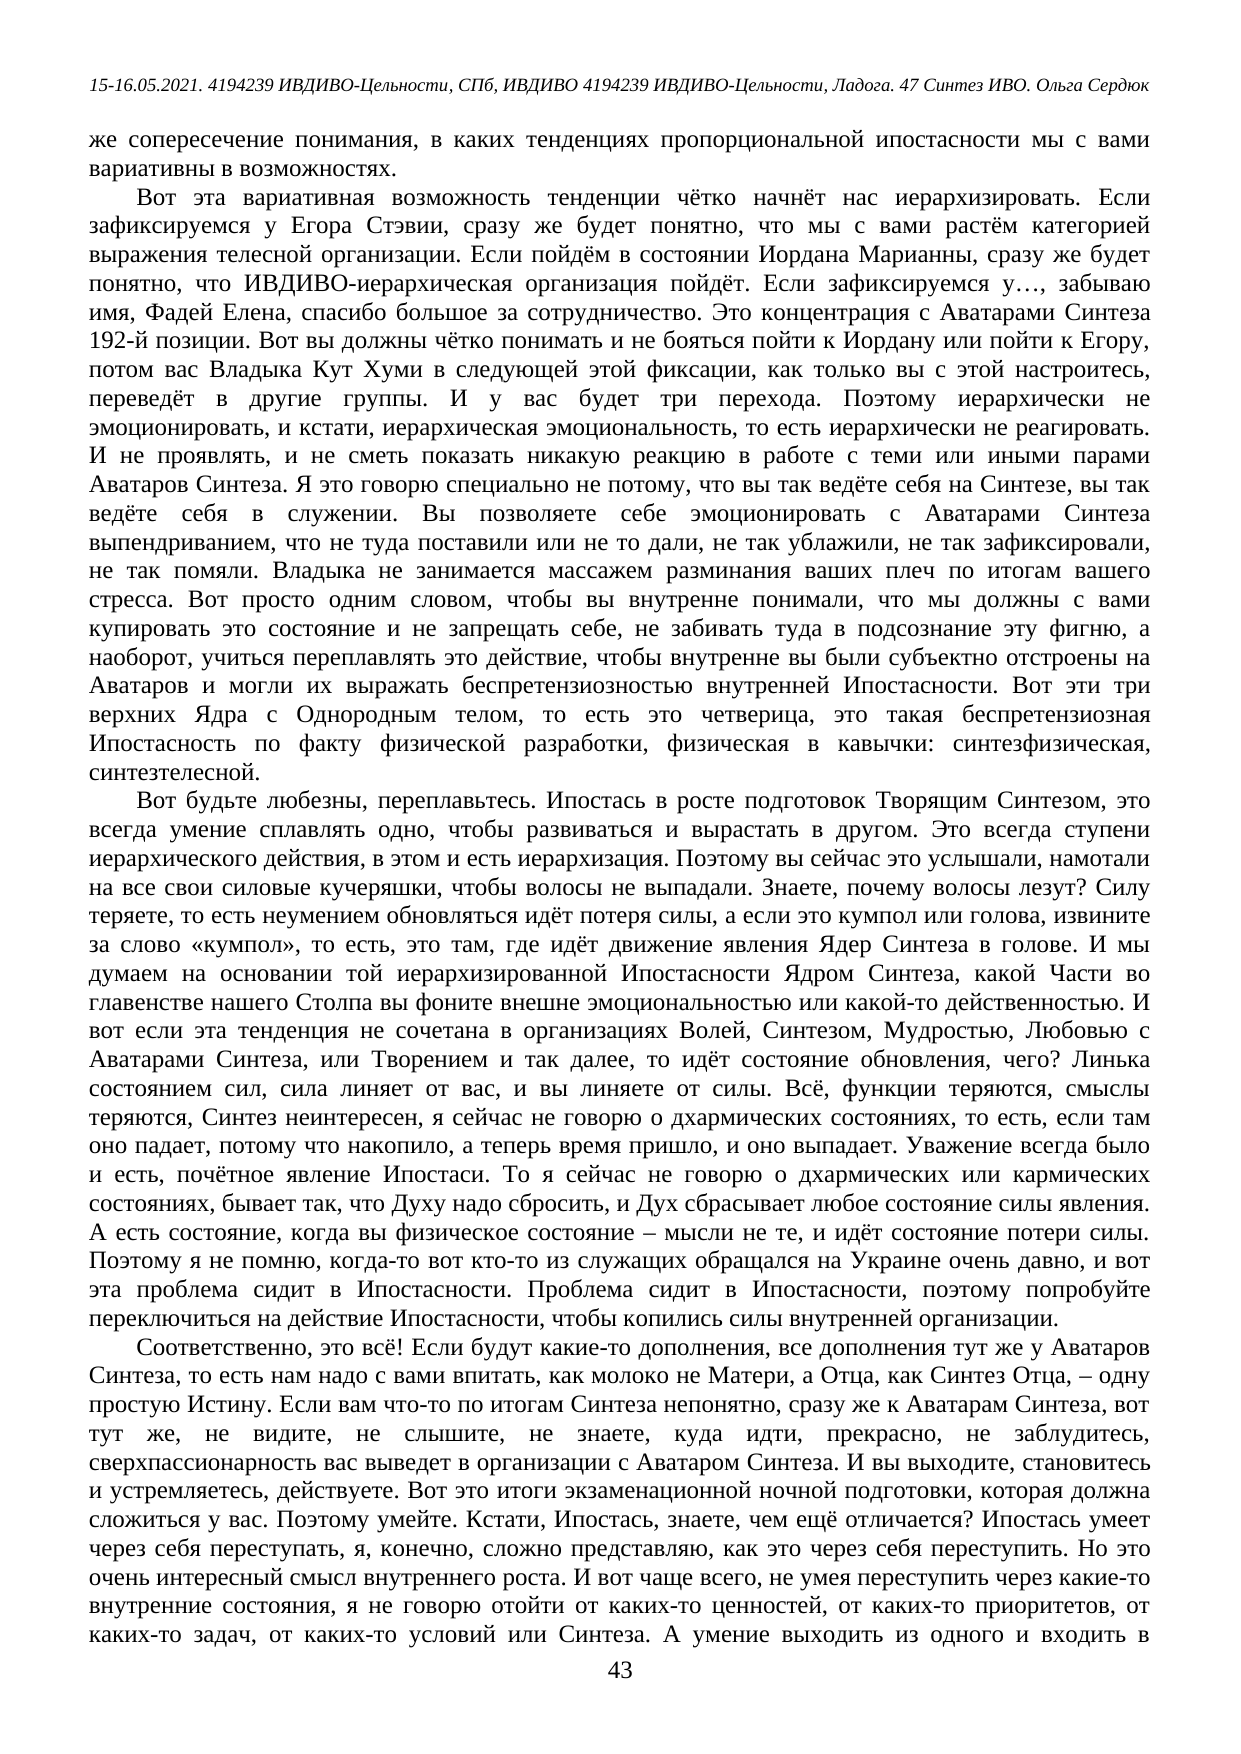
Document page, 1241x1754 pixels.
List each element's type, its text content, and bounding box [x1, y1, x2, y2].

text Вот будьте любезны, переплавьтесь. Ипостась в росте подготовок Творящим Синтезом, это всегда умение сплавлять одно, чтобы развиваться и вырастать в другом. Это всегда ступени иерархического действия, в этом и есть иерархизация. Поэтому вы сейчас это услышали, намотали на все свои силовые кучеряшки, чтобы волосы не выпадали. Знаете, почему волосы лезут? Силу теряете, то есть неумением обновляться идёт потеря силы, а если это кумпол или голова, извините за слово «кумпол», то есть, это там, где идёт движение явления Ядер Синтеза в голове. И мы думаем на основании той иерархизированной Ипостасности Ядром Синтеза, какой Части во главенстве нашего Столпа вы фоните внешне эмоциональностью или какой-то действенностью. И вот если эта тенденция не сочетана в организациях Волей, Синтезом, Мудростью, Любовью с Аватарами Синтеза, или Творением и так далее, то идёт состояние обновления, чего? Линька состоянием сил, сила линяет от вас, и вы линяете от силы. Всё, функции теряются, смыслы теряются, Синтез неинтересен, я сейчас не говорю о дхармических состояниях, то есть, если там оно падает, потому что накопило, а теперь время пришло, и оно выпадает. Уважение всегда было и есть, почётное явление Ипостаси. То я сейчас не говорю о дхармических или кармических состояниях, бывает так, что Духу надо сбросить, и Дух сбрасывает любое состояние силы явления. А есть состояние, когда вы физическое состояние – мысли не те, и идёт состояние потери силы. Поэтому я не помню, когда-то вот кто-то из служащих обращался на Украине очень давно, и вот эта проблема сидит в Ипостасности. Проблема сидит в Ипостасности, поэтому попробуйте переключиться на действие Ипостасности, чтобы копились силы внутренней организации. [89, 785, 1152, 1332]
text Вот эта вариативная возможность тенденции чётко начнёт нас иерархизировать. Если зафиксируемся у Егора Стэвии, сразу же будет понятно, что мы с вами растём категорией выражения телесной организации. Если пойдём в состоянии Иордана Марианны, сразу же будет понятно, что ИВДИВО-иерархическая организация пойдёт. Если зафиксируемся у…, забываю имя, Фадей Елена, спасибо большое за сотрудничество. Это концентрация с Аватарами Синтеза 192-й позиции. Вот вы должны чётко понимать и не бояться пойти к Иордану или пойти к Егору, потом вас Владыка Кут Хуми в следующей этой фиксации, как только вы с этой настроитесь, переведёт в другие группы. И у вас будет три перехода. Поэтому иерархически не эмоционировать, и кстати, иерархическая эмоциональность, то есть иерархически не реагировать. И не проявлять, и не сметь показать никакую реакцию в работе с теми или иными парами Аватаров Синтеза. Я это говорю специально не потому, что вы так ведёте себя на Синтезе, вы так ведёте себя в служении. Вы позволяете себе эмоционировать с Аватарами Синтеза выпендриванием, что не туда поставили или не то дали, не так ублажили, не так зафиксировали, не так помяли. Владыка не занимается массажем разминания ваших плеч по итогам вашего стресса. Вот просто одним словом, чтобы вы внутренне понимали, что мы должны с вами купировать это состояние и не запрещать себе, не забивать туда в подсознание эту фигню, а наоборот, учиться переплавлять это действие, чтобы внутренне вы были субъектно отстроены на Аватаров и могли их выражать беспретензиозностью внутренней Ипостасности. Вот эти три верхних Ядра с Однородным телом, то есть это четверица, это такая беспретензиозная Ипостасность по факту физической разработки, физическая в кавычки: синтезфизическая, синтезтелесной. [89, 182, 1152, 785]
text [89, 124, 1152, 182]
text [89, 1332, 1152, 1648]
